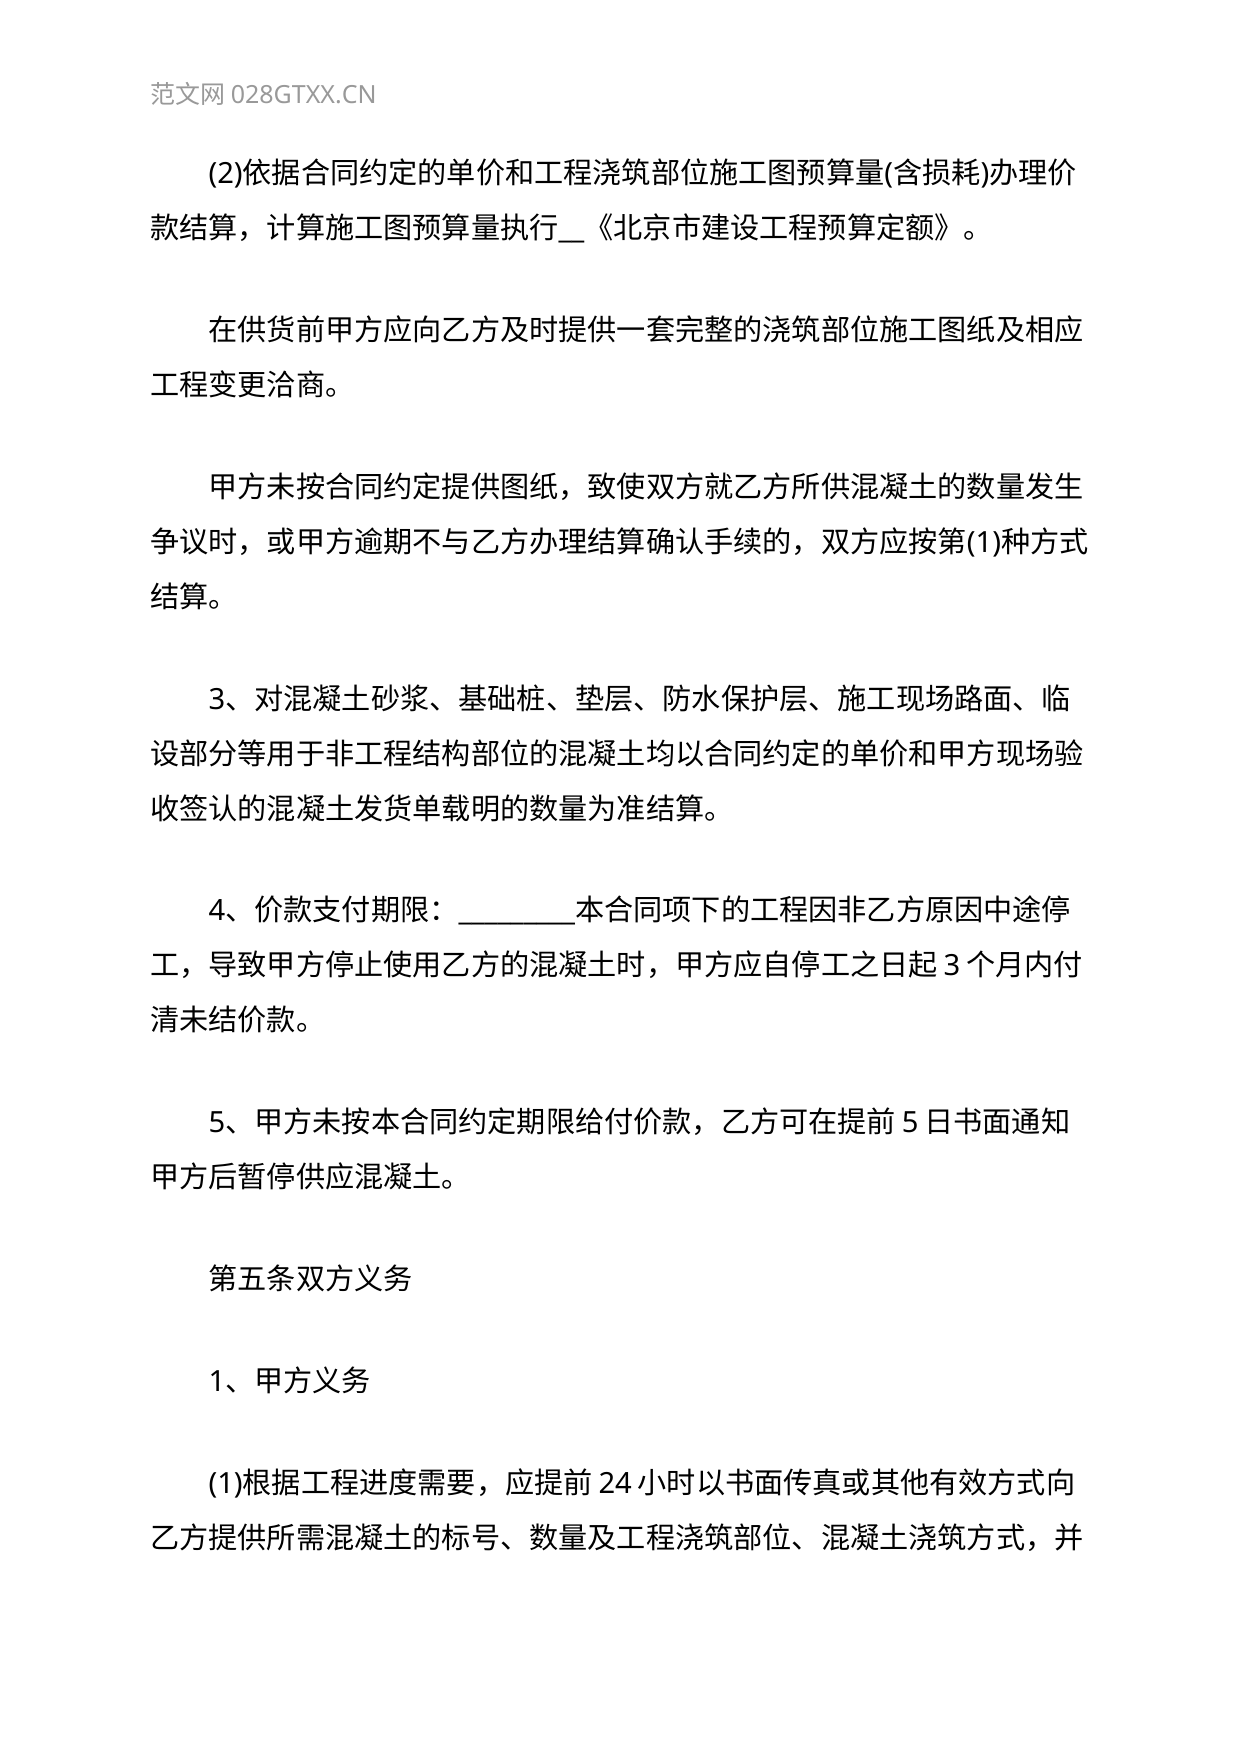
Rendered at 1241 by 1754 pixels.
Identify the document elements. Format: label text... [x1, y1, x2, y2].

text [150, 1459, 1090, 1557]
text 在供货前甲方应向乙方及时提供一套完整的浇筑部位施工图纸及相应工程变更洽商。 [150, 307, 1090, 404]
text 第五条双方义务 [150, 1256, 1090, 1298]
text 1、甲方义务 [150, 1357, 1090, 1400]
text (2)依据合同约定的单价和工程浇筑部位施工图预算量(含损耗)办理价款结算，计算施工图预算量执行__《北京市建设工程预算定额》。 [150, 150, 1090, 247]
text 5、甲方未按本合同约定期限给付价款，乙方可在提前5日书面通知甲方后暂停供应混凝土。 [150, 1099, 1090, 1196]
text 4、价款支付期限：_________本合同项下的工程因非乙方原因中途停工，导致甲方停止使用乙方的混凝土时，甲方应自停工之日起3个月内付清未结价款。 [150, 887, 1090, 1039]
text 甲方未按合同约定提供图纸，致使双方就乙方所供混凝土的数量发生争议时，或甲方逾期不与乙方办理结算确认手续的，双方应按第(1)种方式结算。 [150, 464, 1090, 616]
text 3、对混凝土砂浆、基础桩、垫层、防水保护层、施工现场路面、临设部分等用于非工程结构部位的混凝土均以合同约定的单价和甲方现场验收签认的混凝土发货单载明的数量为准结算。 [150, 675, 1090, 827]
